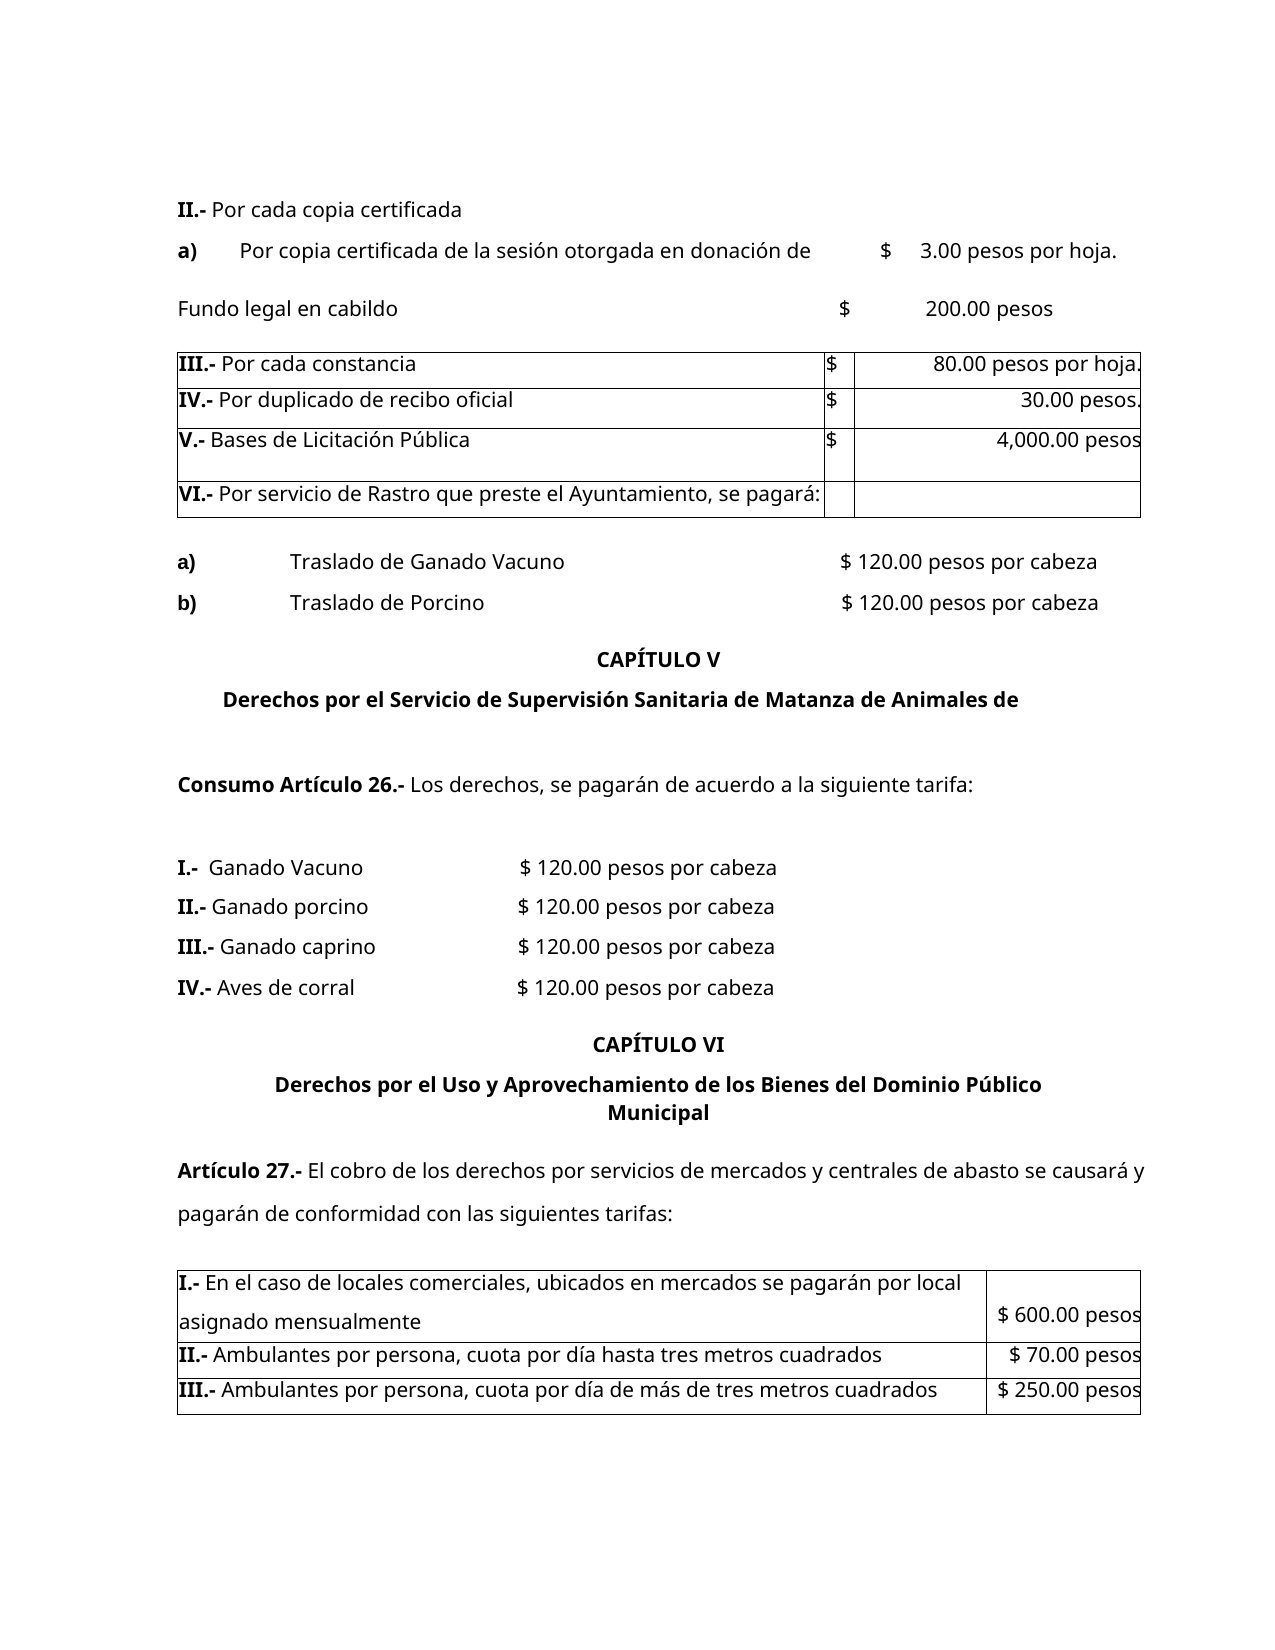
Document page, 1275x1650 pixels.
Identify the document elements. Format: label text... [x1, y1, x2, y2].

table_header III.- Por cada constancia [178, 353, 824, 388]
list Traslado de Ganado Vacuno $ 120.00 pesos por cabeza [177, 547, 1156, 576]
table_cell $ 250.00 pesos [987, 1379, 1140, 1414]
table_cell [855, 482, 1140, 517]
subtitle CAPÍTULO V [508, 645, 808, 673]
text Derechos por el Servicio de Supervisión Sanitaria de Matanza de Animales de Consumo Artículo 26.- Los derechos, se pagarán de acuerdo a la siguiente tarifa: [177, 685, 1096, 799]
table_header $ 600.00 pesos [987, 1271, 1140, 1342]
table_cell II.- Ambulantes por persona, cuota por día hasta tres metros cuadrados [178, 1343, 986, 1378]
table_cell $ [825, 429, 854, 481]
table_cell 4,000.00 pesos [855, 429, 1140, 481]
text Derechos por el Uso y Aprovechamiento de los Bienes del Dominio Público Municipal [231, 1070, 1085, 1127]
text Artículo 27.- El cobro de los derechos por servicios de mercados y centrales de abasto se causará y pagarán de conformidad con las siguientes tarifas: [177, 1156, 1156, 1227]
table_header I.- En el caso de locales comerciales, ubicados en mercados se pagarán por local asignado mensualmente [178, 1271, 986, 1342]
table_cell VI.- Por servicio de Rastro que preste el Ayuntamiento, se pagará: [178, 482, 824, 517]
table_cell [825, 482, 854, 517]
text Fundo legal en cabildo $ 200.00 pesos [177, 294, 1156, 322]
text II.- Ganado porcino $ 120.00 pesos por cabeza [177, 892, 1156, 920]
table_header $ [825, 353, 854, 388]
text III.- Ganado caprino $ 120.00 pesos por cabeza [177, 932, 1156, 961]
table_header 80.00 pesos por hoja. [855, 353, 1140, 388]
table_cell IV.- Por duplicado de recibo oficial [178, 389, 824, 427]
table_cell III.- Ambulantes por persona, cuota por día de más de tres metros cuadrados [178, 1379, 986, 1414]
text IV.- Aves de corral $ 120.00 pesos por cabeza [177, 973, 1156, 1001]
table_cell $ [825, 389, 854, 427]
list Traslado de Porcino $ 120.00 pesos por cabeza [177, 588, 1156, 616]
text I.- Ganado Vacuno $ 120.00 pesos por cabeza [177, 856, 1156, 880]
text II.- Por cada copia certificada [177, 195, 1156, 224]
table_cell $ 70.00 pesos [987, 1343, 1140, 1378]
table_cell V.- Bases de Licitación Pública [178, 429, 824, 481]
subtitle CAPÍTULO VI [508, 1030, 808, 1058]
text a) Por copia certificada de la sesión otorgada en donación de $ 3.00 pesos por hoja. [177, 236, 1156, 264]
table_cell 30.00 pesos. [855, 389, 1140, 427]
